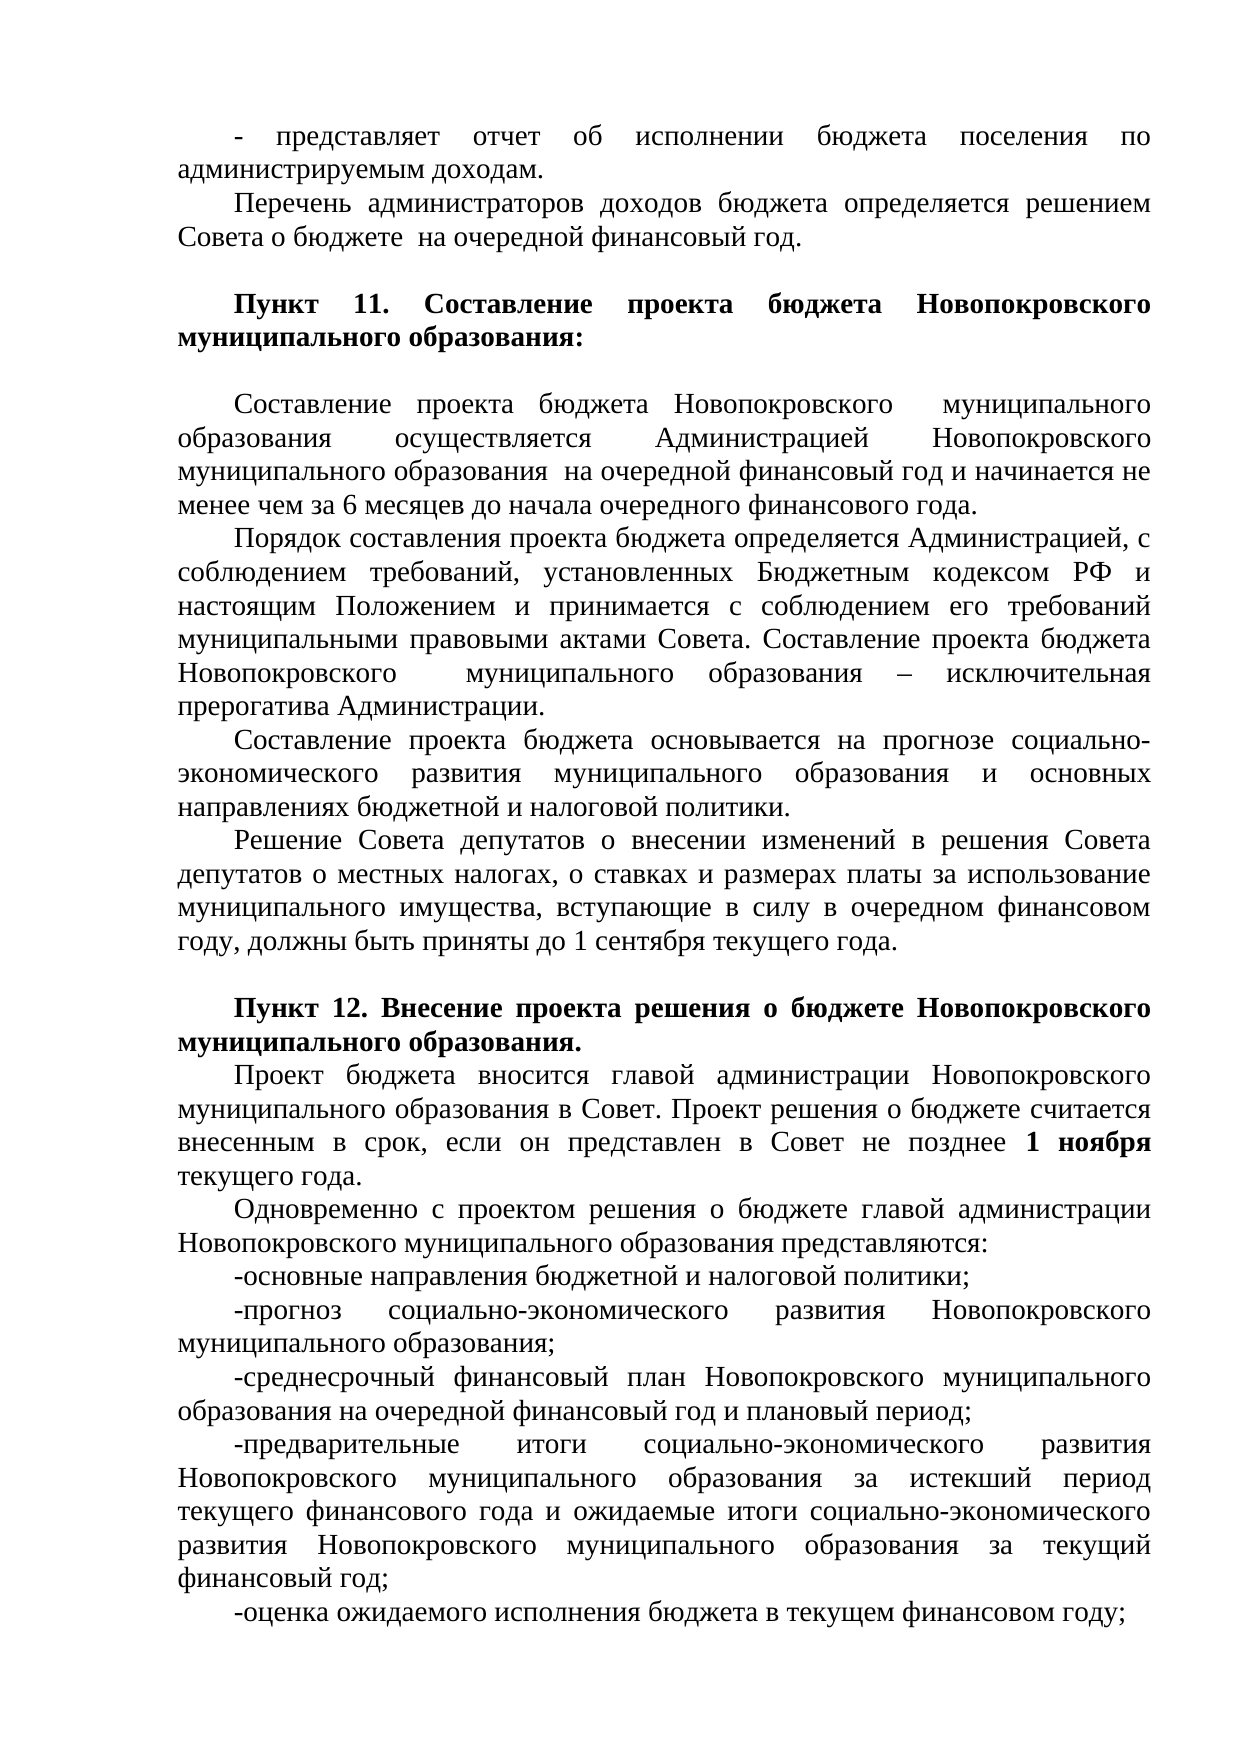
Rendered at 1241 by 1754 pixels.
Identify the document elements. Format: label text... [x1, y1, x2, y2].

text Проект бюджета вносится главой администрации Новопокровского муниципального образования в Совет. Проект решения о бюджете считается внесенным в срок, если он представлен в Совет не позднее 1 ноября текущего года. [177, 1057, 1152, 1191]
text Решение Совета депутатов о внесении изменений в решения Совета депутатов о местных налогах, о ставках и размерах платы за использование муниципального имущества, вступающие в силу в очередном финансовом году, должны быть приняты до 1 сентября текущего года. [177, 822, 1152, 957]
text -среднесрочный финансовый план Новопокровского муниципального образования на очередной финансовый год и плановый период; [177, 1359, 1152, 1426]
text Пункт 12. Внесение проекта решения о бюджете Новопокровского муниципального образования. [177, 990, 1152, 1057]
text -предварительные итоги социально-экономического развития Новопокровского муниципального образования за истекший период текущего финансового года и ожидаемые итоги социально-экономического развития Новопокровского муниципального образования за текущий финансовый год; [177, 1426, 1152, 1594]
text Пункт 11. Составление проекта бюджета Новопокровского муниципального образования: [177, 286, 1152, 353]
text Порядок составления проекта бюджета определяется Администрацией, с соблюдением требований, установленных Бюджетным кодексом РФ и настоящим Положением и принимается с соблюдением его требований муниципальными правовыми актами Совета. Составление проекта бюджета Новопокровского муниципального образования – исключительная прерогатива Администрации. [177, 521, 1152, 722]
text -основные направления бюджетной и налоговой политики; [177, 1258, 1152, 1292]
text - представляет отчет об исполнении бюджета поселения по администрируемым доходам. [177, 118, 1152, 185]
text -прогноз социально-экономического развития Новопокровского муниципального образования; [177, 1292, 1152, 1359]
text Составление проекта бюджета основывается на прогнозе социально-экономического развития муниципального образования и основных направлениях бюджетной и налоговой политики. [177, 722, 1152, 822]
text Составление проекта бюджета Новопокровского муниципального образования осуществляется Администрацией Новопокровского муниципального образования на очередной финансовый год и начинается не менее чем за 6 месяцев до начала очередного финансового года. [177, 386, 1152, 521]
text -оценка ожидаемого исполнения бюджета в текущем финансовом году; [177, 1594, 1152, 1627]
text Одновременно с проектом решения о бюджете главой администрации Новопокровского муниципального образования представляются: [177, 1191, 1152, 1258]
text Перечень администраторов доходов бюджета определяется решением Совета о бюджете на очередной финансовый год. [177, 185, 1152, 252]
